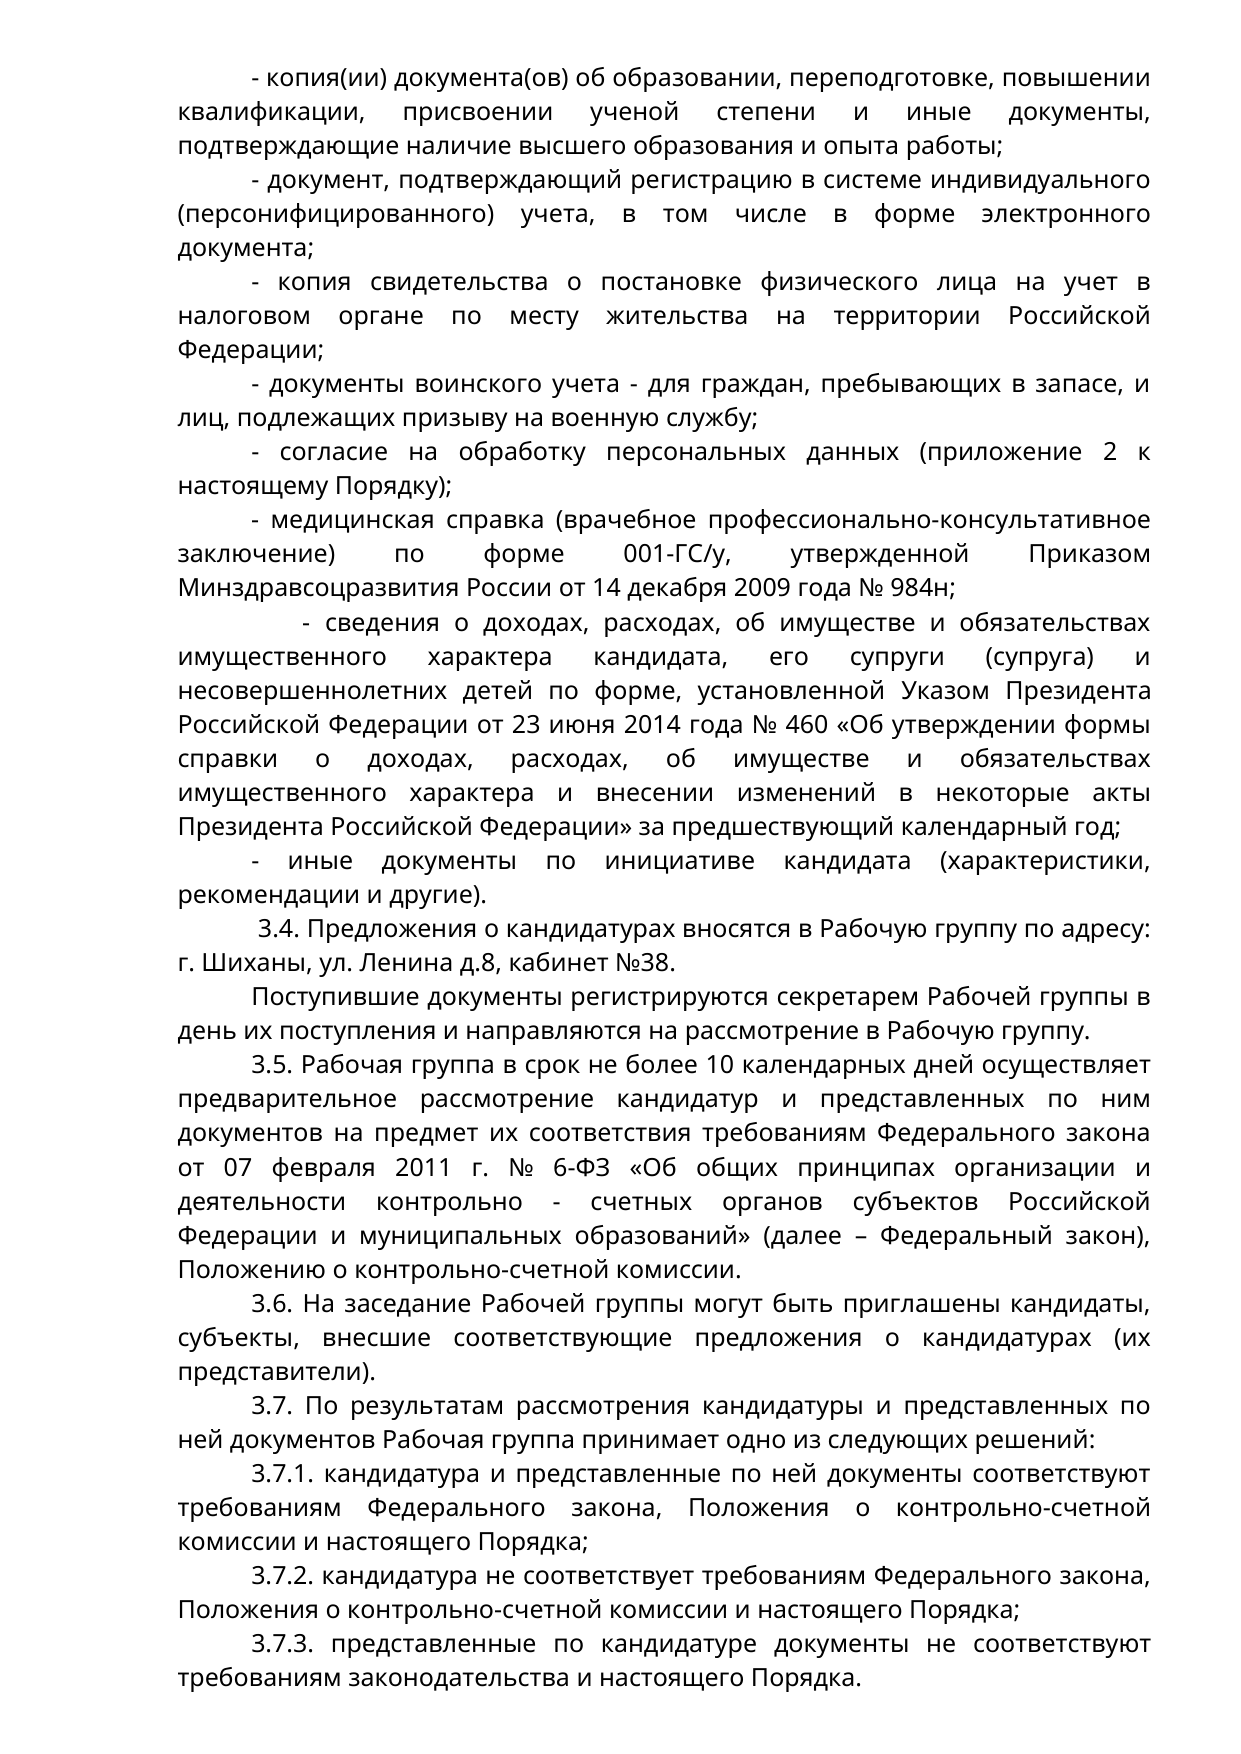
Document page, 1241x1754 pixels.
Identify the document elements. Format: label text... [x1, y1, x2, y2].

text - иные документы по инициативе кандидата (характеристики, рекомендации и другие). [177, 843, 1152, 911]
text - копия(ии) документа(ов) об образовании, переподготовке, повышении квалификации, присвоении ученой степени и иные документы, подтверждающие наличие высшего образования и опыта работы; [177, 59, 1152, 161]
text 3.7.3. представленные по кандидатуре документы не соответствуют требованиям законодательства и настоящего Порядка. [177, 1626, 1152, 1694]
text 3.7.2. кандидатура не соответствует требованиям Федерального закона, Положения о контрольно-счетной комиссии и настоящего Порядка; [177, 1558, 1152, 1626]
text 3.4. Предложения о кандидатурах вносятся в Рабочую группу по адресу: г. Шиханы, ул. Ленина д.8, кабинет №38. [177, 911, 1152, 979]
text - документ, подтверждающий регистрацию в системе индивидуального (персонифицированного) учета, в том числе в форме электронного документа; [177, 161, 1152, 263]
text 3.5. Рабочая группа в срок не более 10 календарных дней осуществляет предварительное рассмотрение кандидатур и представленных по ним документов на предмет их соответствия требованиям Федерального закона от 07 февраля 2011 г. № 6-ФЗ «Об общих принципах организации и деятельности контрольно - счетных органов субъектов Российской Федерации и муниципальных образований» (далее – Федеральный закон), Положению о контрольно-счетной комиссии. [177, 1047, 1152, 1285]
text 3.7.1. кандидатура и представленные по ней документы соответствуют требованиям Федерального закона, Положения о контрольно-счетной комиссии и настоящего Порядка; [177, 1456, 1152, 1558]
text - медицинская справка (врачебное профессионально-консультативное заключение) по форме 001-ГС/у, утвержденной Приказом Минздравсоцразвития России от 14 декабря 2009 года № 984н; [177, 502, 1152, 604]
text - сведения о доходах, расходах, об имуществе и обязательствах имущественного характера кандидата, его супруги (супруга) и несовершеннолетних детей по форме, установленной Указом Президента Российской Федерации от 23 июня 2014 года № 460 «Об утверждении формы справки о доходах, расходах, об имуществе и обязательствах имущественного характера и внесении изменений в некоторые акты Президента Российской Федерации» за предшествующий календарный год; [177, 604, 1152, 843]
text - документы воинского учета - для граждан, пребывающих в запасе, и лиц, подлежащих призыву на военную службу; [177, 366, 1152, 434]
text Поступившие документы регистрируются секретарем Рабочей группы в день их поступления и направляются на рассмотрение в Рабочую группу. [177, 979, 1152, 1047]
text - копия свидетельства о постановке физического лица на учет в налоговом органе по месту жительства на территории Российской Федерации; [177, 263, 1152, 366]
text 3.7. По результатам рассмотрения кандидатуры и представленных по ней документов Рабочая группа принимает одно из следующих решений: [177, 1388, 1152, 1456]
text 3.6. На заседание Рабочей группы могут быть приглашены кандидаты, субъекты, внесшие соответствующие предложения о кандидатурах (их представители). [177, 1285, 1152, 1388]
text - согласие на обработку персональных данных (приложение 2 к настоящему Порядку); [177, 434, 1152, 502]
